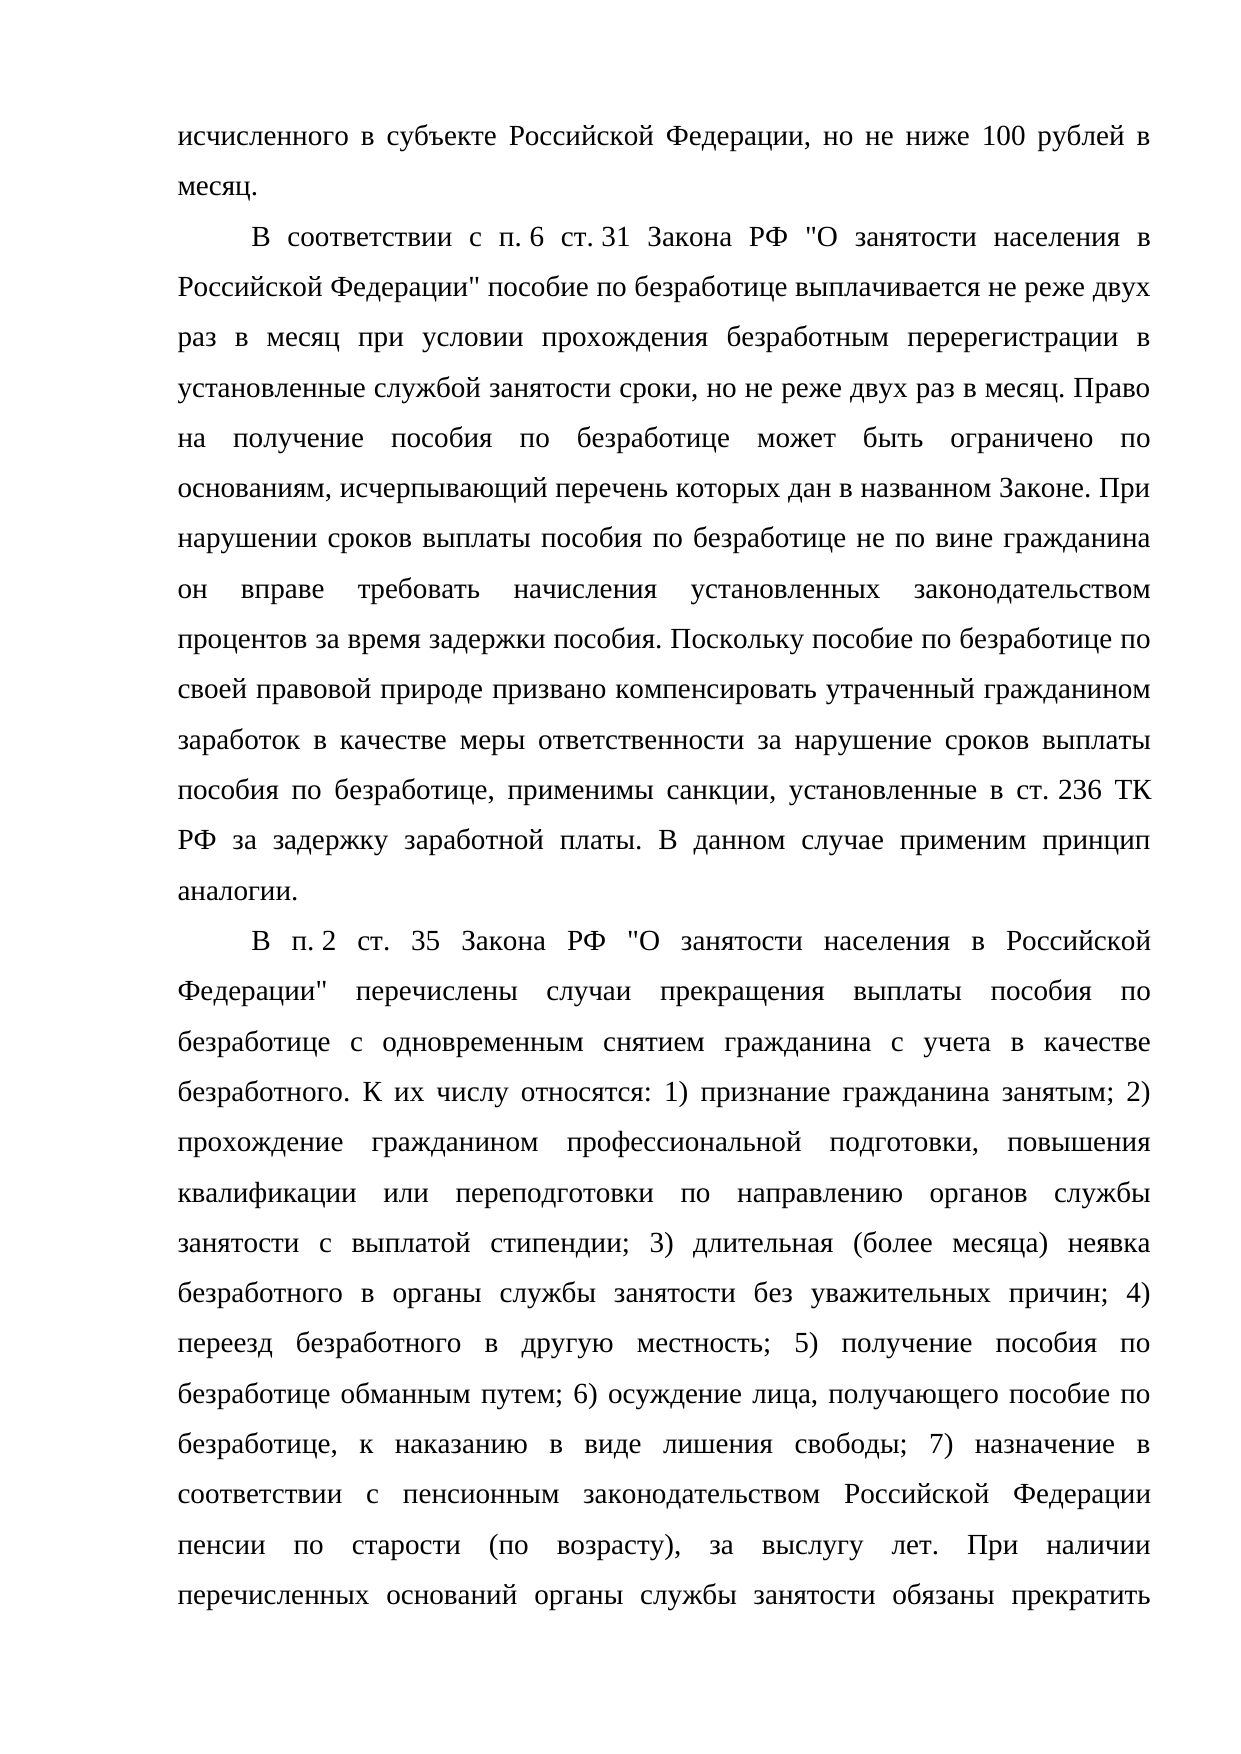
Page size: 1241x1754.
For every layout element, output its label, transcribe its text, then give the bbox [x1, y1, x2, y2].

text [177, 923, 1152, 1611]
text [177, 118, 1152, 202]
text В соответствии с п. 6 ст. 31 Закона РФ "О занятости населения в Российской Федерации" пособие по безработице выплачивается не реже двух раз в месяц при условии прохождения безработным перерегистрации в установленные службой занятости сроки, но не реже двух раз в месяц. Право на получение пособия по безработице может быть ограничено по основаниям, исчерпывающий перечень которых дан в названном Законе. При нарушении сроков выплаты пособия по безработице не по вине гражданина он вправе требовать начисления установленных законодательством процентов за время задержки пособия. Поскольку пособие по безработице по своей правовой природе призвано компенсировать утраченный гражданином заработок в качестве меры ответственности за нарушение сроков выплаты пособия по безработице, применимы санкции, установленные в ст. 236 ТК РФ за задержку заработной платы. В данном случае применим принцип аналогии. [177, 219, 1152, 906]
